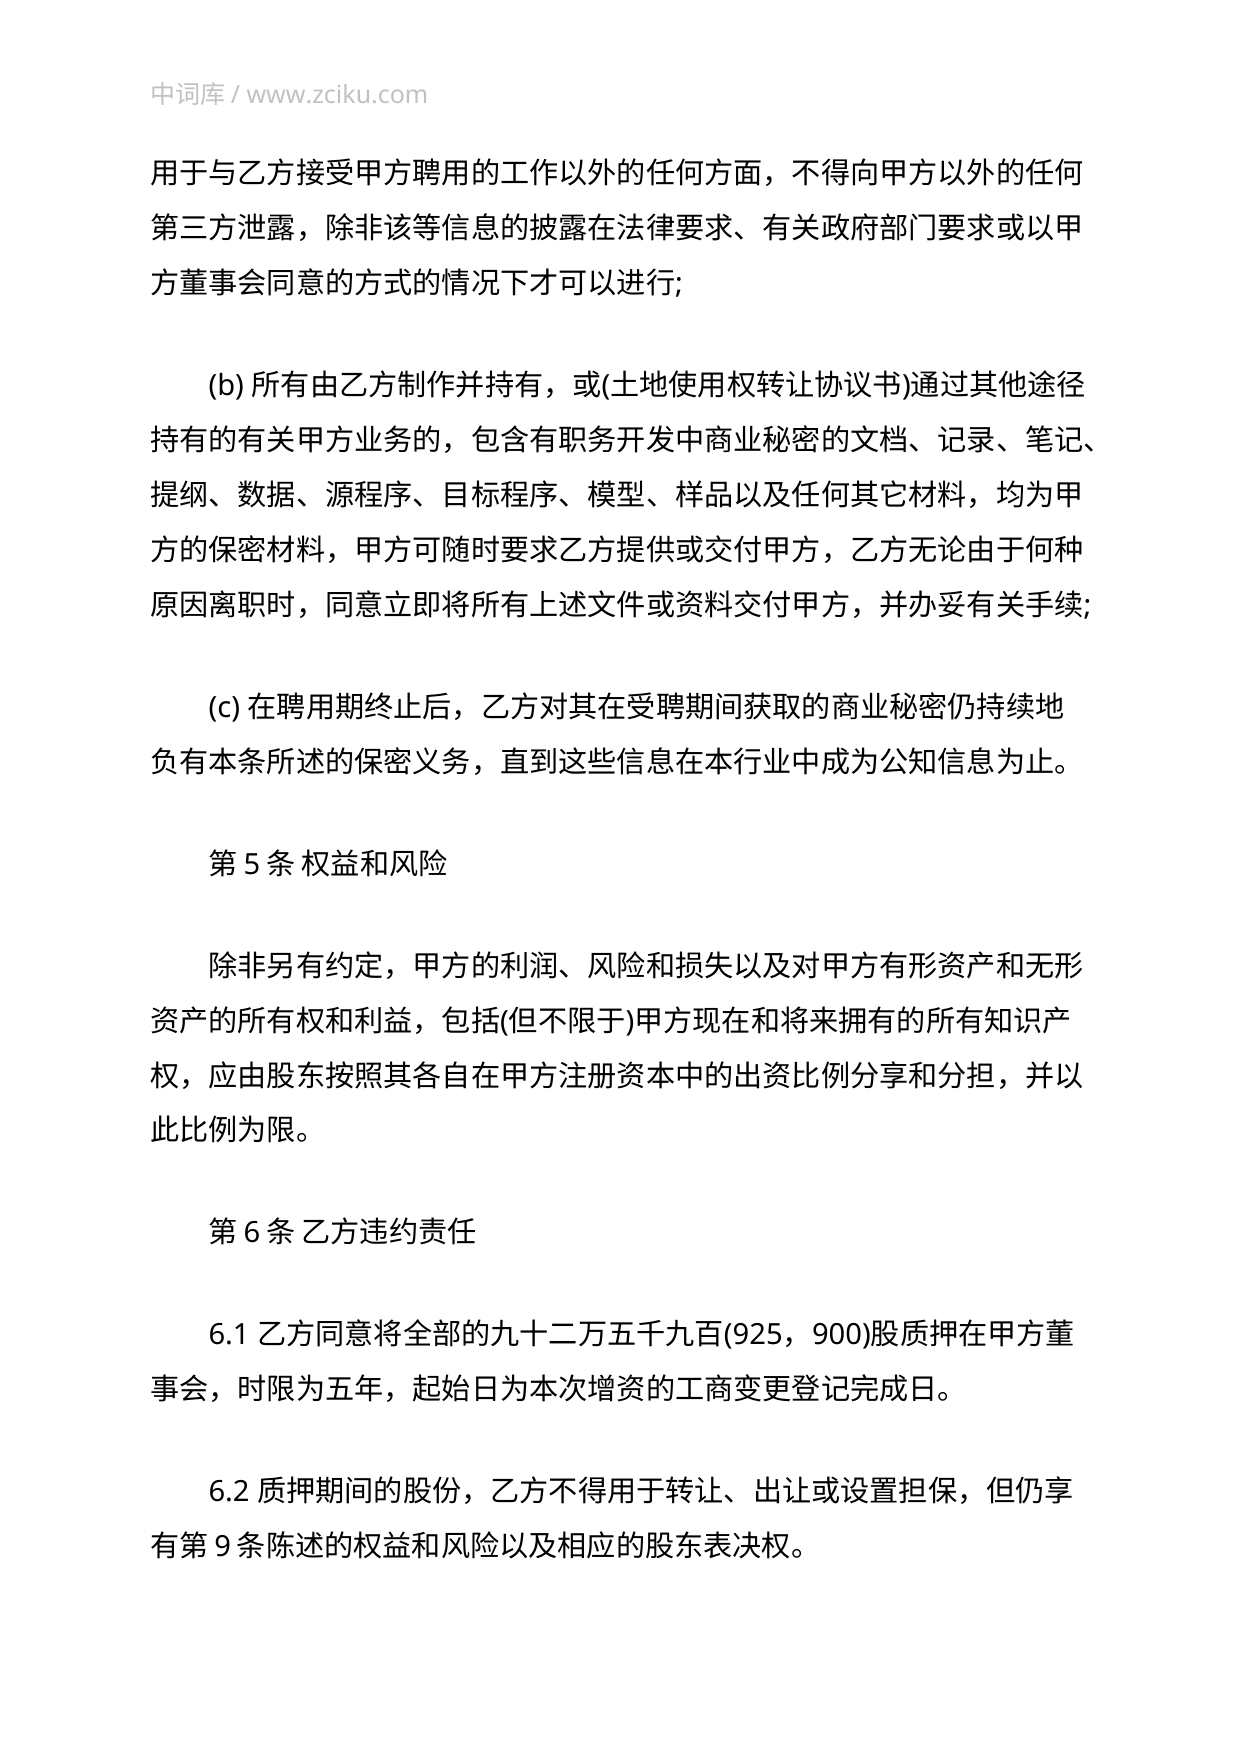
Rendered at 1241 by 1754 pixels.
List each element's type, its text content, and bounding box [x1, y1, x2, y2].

text 第5条 权益和风险 [150, 840, 1090, 883]
text 6.1 乙方同意将全部的九十二万五千九百(925，900)股质押在甲方董事会，时限为五年，起始日为本次增资的工商变更登记完成日。 [150, 1311, 1090, 1408]
text 第6条 乙方违约责任 [150, 1209, 1090, 1251]
text 除非另有约定，甲方的利润、风险和损失以及对甲方有形资产和无形资产的所有权和利益，包括(但不限于)甲方现在和将来拥有的所有知识产权，应由股东按照其各自在甲方注册资本中的出资比例分享和分担，并以此比例为限。 [150, 942, 1090, 1149]
text (c) 在聘用期终止后，乙方对其在受聘期间获取的商业秘密仍持续地负有本条所述的保密义务，直到这些信息在本行业中成为公知信息为止。 [150, 683, 1090, 781]
text 6.2 质押期间的股份，乙方不得用于转让、出让或设置担保，但仍享有第9条陈述的权益和风险以及相应的股东表决权。 [150, 1467, 1090, 1565]
text (b) 所有由乙方制作并持有，或(土地使用权转让协议书)通过其他途径持有的有关甲方业务的，包含有职务开发中商业秘密的文档、记录、笔记、提纲、数据、源程序、目标程序、模型、样品以及任何其它材料，均为甲方的保密材料，甲方可随时要求乙方提供或交付甲方，乙方无论由于何种原因离职时，同意立即将所有上述文件或资料交付甲方，并办妥有关手续; [150, 362, 1090, 624]
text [150, 150, 1090, 302]
